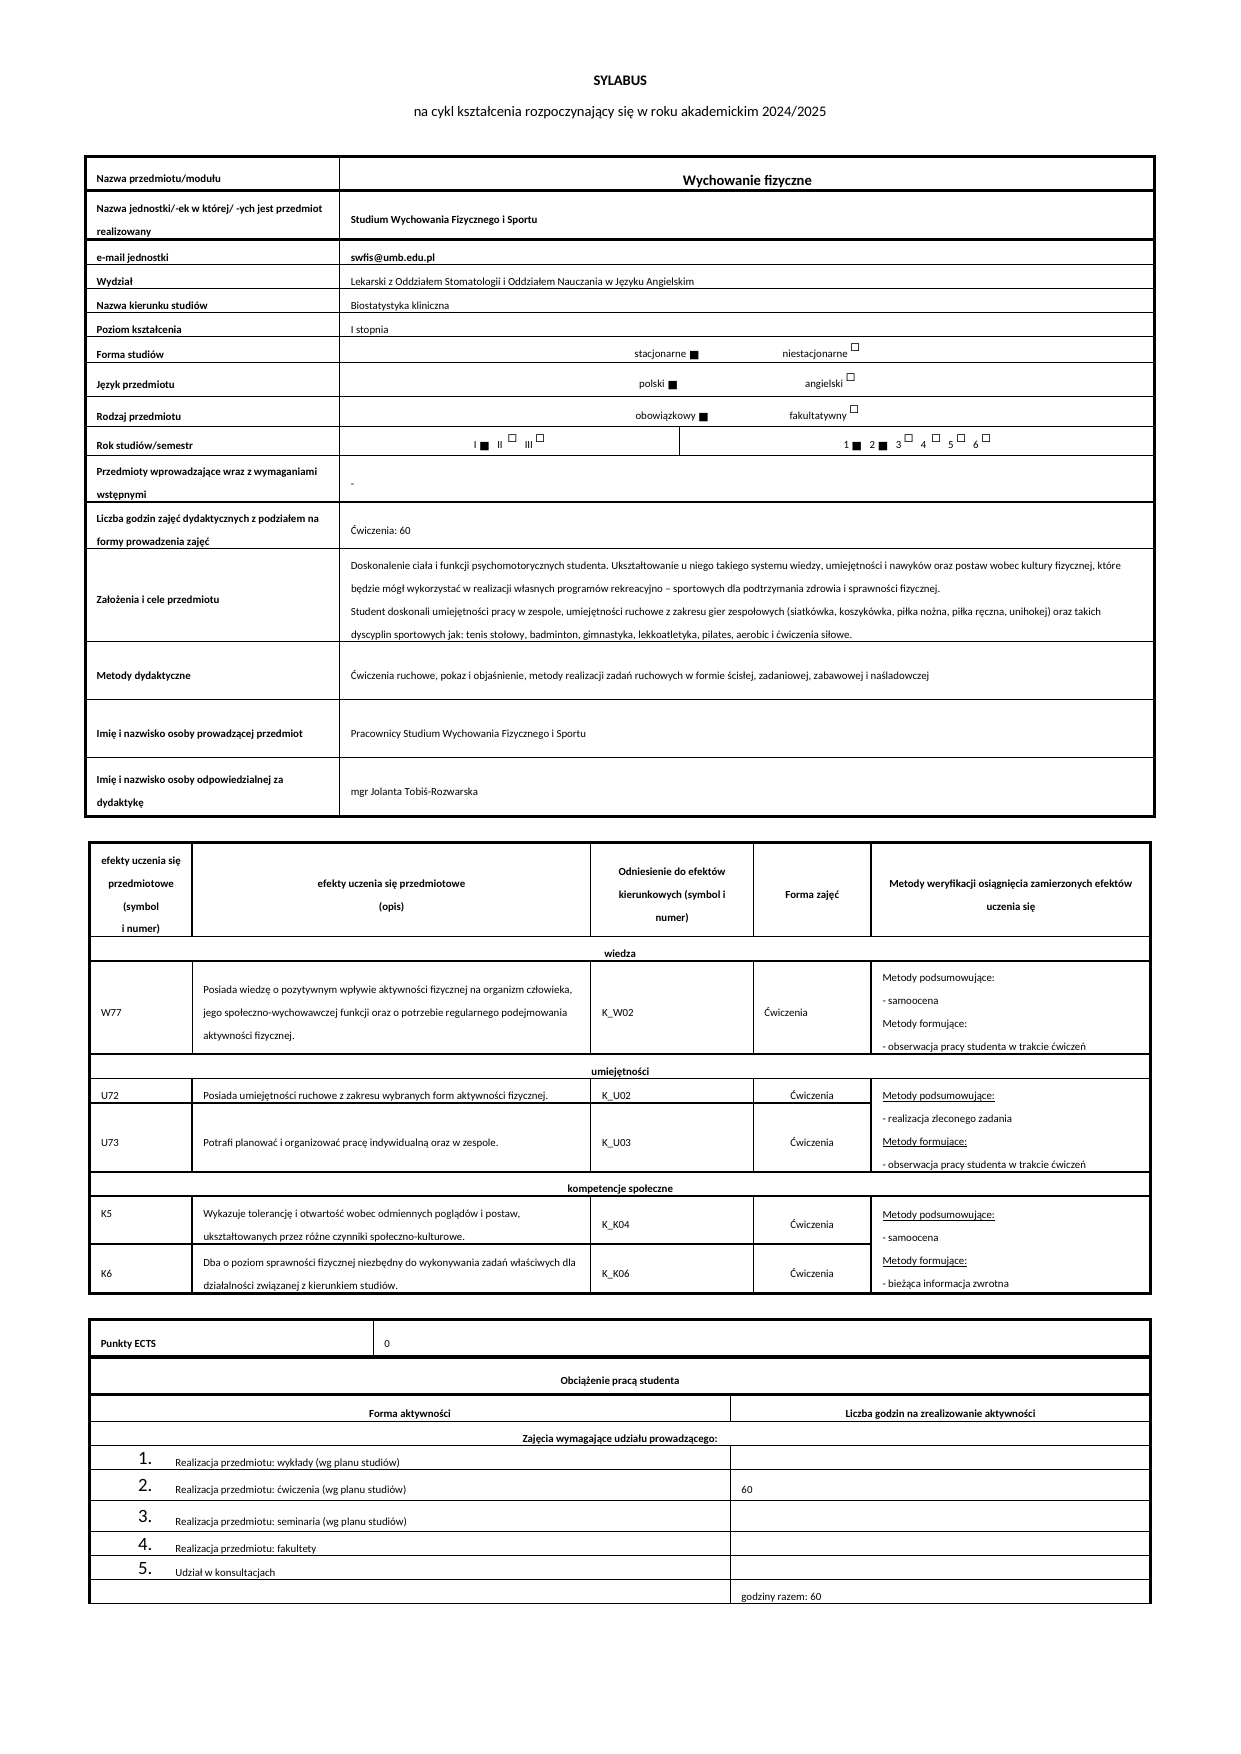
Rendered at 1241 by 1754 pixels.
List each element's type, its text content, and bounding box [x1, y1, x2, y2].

table_cell K_U02 [591, 1079, 753, 1102]
table_cell Imię i nazwisko osoby prowadzącej przedmiot [87, 700, 339, 757]
table_cell Nazwa jednostki/-ek w której/ -ych jest przedmiot realizowany [87, 192, 339, 238]
table_cell Ćwiczenia [754, 1104, 870, 1171]
table_cell godziny razem: 60 [731, 1580, 1149, 1603]
table_cell Metody podsumowujące: - samoocena Metody formujące: - obserwacja pracy studenta w trakcie ćwiczeń [872, 962, 1149, 1053]
table_cell Wykazuje tolerancję i otwartość wobec odmiennych poglądów i postaw, ukształtowanych przez różne czynniki społeczno-kulturowe. [193, 1197, 590, 1243]
text SYLABUS [147, 59, 1092, 89]
table_header Odniesienie do efektów kierunkowych (symbol i numer) [591, 844, 753, 936]
table_cell Ćwiczenia [754, 1197, 870, 1243]
table_cell Posiada wiedzę o pozytywnym wpływie aktywności fizycznej na organizm człowieka, jego społeczno-wychowawczej funkcji oraz o potrzebie regularnego podejmowania aktywności fizycznej. [193, 962, 590, 1053]
table_cell [731, 1501, 1149, 1531]
table_cell Ćwiczenia [754, 1245, 870, 1292]
table_cell K6 [91, 1245, 191, 1292]
table_cell Przedmioty wprowadzające wraz z wymaganiami wstępnymi [87, 456, 339, 501]
table_cell Lekarski z Oddziałem Stomatologii i Oddziałem Nauczania w Języku Angielskim [340, 265, 1153, 288]
table_cell Ćwiczenia [754, 962, 870, 1053]
table_cell obowiązkowy ⬛ fakultatywny [340, 397, 1153, 426]
table_cell Dba o poziom sprawności fizycznej niezbędny do wykonywania zadań właściwych dla działalności związanej z kierunkiem studiów. [193, 1245, 590, 1292]
table_cell stacjonarne ⬛ niestacjonarne [340, 337, 1153, 362]
table_cell Metody podsumowujące: - samoocena Metody formujące: - bieżąca informacja zwrotna [872, 1197, 1149, 1292]
table_cell Liczba godzin na zrealizowanie aktywności [731, 1396, 1149, 1421]
table_header Nazwa przedmiotu/modułu [87, 158, 339, 189]
table_cell W77 [91, 962, 192, 1053]
table_cell I stopnia [340, 313, 1153, 336]
table_cell I II III [340, 427, 679, 454]
table_cell [731, 1446, 1149, 1469]
table_cell U73 [91, 1104, 191, 1171]
table_cell [731, 1532, 1149, 1555]
table_cell Zajęcia wymagające udziału prowadzącego: [91, 1422, 1149, 1445]
table_cell Wydział [87, 265, 339, 288]
table_header Wychowanie fizyczne [340, 158, 1153, 189]
table_cell K_U03 [591, 1104, 753, 1171]
table_cell wiedza [91, 937, 1149, 960]
table_cell Realizacja przedmiotu: fakultety [91, 1532, 730, 1555]
table_header 0 [374, 1321, 1149, 1355]
table_cell 1 ⬛ 2 ⬛ 3 4 5 6 [680, 427, 1153, 454]
table_cell Metody dydaktyczne [87, 642, 339, 699]
table_cell K_K04 [591, 1197, 753, 1243]
table_header Forma zajęć [754, 844, 870, 936]
table_cell polski ⬛ angielski [340, 363, 1153, 396]
table_cell [91, 1580, 730, 1603]
table_header Punkty ECTS [91, 1321, 373, 1355]
table_cell [731, 1556, 1149, 1579]
table_cell Obciążenie pracą studenta [91, 1359, 1149, 1393]
table_cell Pracownicy Studium Wychowania Fizycznego i Sportu [340, 700, 1153, 757]
table_cell Forma aktywności [91, 1396, 730, 1421]
table_cell Potrafi planować i organizować pracę indywidualną oraz w zespole. [193, 1104, 590, 1171]
table_cell Biostatystyka kliniczna [340, 289, 1153, 312]
table_cell Nazwa kierunku studiów [87, 289, 339, 312]
table_cell Ćwiczenia: 60 [340, 503, 1153, 548]
table_cell Realizacja przedmiotu: ćwiczenia (wg planu studiów) [91, 1470, 730, 1500]
table_cell Poziom kształcenia [87, 313, 339, 336]
table_cell K5 [91, 1197, 191, 1243]
table_cell Metody podsumowujące: - realizacja zleconego zadania Metody formujące: - obserwacja pracy studenta w trakcie ćwiczeń [872, 1079, 1149, 1171]
table_cell Forma studiów [87, 337, 339, 362]
table_cell Imię i nazwisko osoby odpowiedzialnej za dydaktykę [87, 758, 339, 815]
table_cell swfis@umb.edu.pl [340, 241, 1153, 264]
table_cell Udział w konsultacjach [91, 1556, 730, 1579]
table_cell Realizacja przedmiotu: wykłady (wg planu studiów) [91, 1446, 730, 1469]
table_header efekty uczenia się przedmiotowe (symbol i numer) [91, 844, 191, 936]
table_cell Liczba godzin zajęć dydaktycznych z podziałem na formy prowadzenia zajęć [87, 503, 339, 548]
table_cell Rok studiów/semestr [87, 427, 339, 454]
table_header Metody weryfikacji osiągnięcia zamierzonych efektów uczenia się [872, 844, 1149, 936]
table_cell K_K06 [591, 1245, 753, 1292]
table_cell kompetencje społeczne [91, 1173, 1149, 1195]
table_cell Doskonalenie ciała i funkcji psychomotorycznych studenta. Ukształtowanie u niego takiego systemu wiedzy, umiejętności i nawyków oraz postaw wobec kultury fizycznej, które będzie mógł wykorzystać w realizacji własnych programów rekreacyjno – sportowych dla podtrzymania zdrowia i sprawności fizycznej. Student doskonali umiejętności pracy w zespole, umiejętności ruchowe z zakresu gier zespołowych (siatkówka, koszykówka, piłka nożna, piłka ręczna, unihokej) oraz takich dyscyplin sportowych jak: tenis stołowy, badminton, gimnastyka, lekkoatletyka, pilates, aerobic i ćwiczenia siłowe. [340, 549, 1153, 641]
table_cell Realizacja przedmiotu: seminaria (wg planu studiów) [91, 1501, 730, 1531]
table_cell umiejętności [91, 1055, 1149, 1078]
table_cell mgr Jolanta Tobiś-Rozwarska [340, 758, 1153, 815]
table_cell Ćwiczenia [754, 1079, 870, 1102]
table_cell K_W02 [591, 962, 753, 1053]
table_cell Założenia i cele przedmiotu [87, 549, 339, 641]
table_cell 60 [731, 1470, 1149, 1500]
table_cell Ćwiczenia ruchowe, pokaz i objaśnienie, metody realizacji zadań ruchowych w formie ścisłej, zadaniowej, zabawowej i naśladowczej [340, 642, 1153, 699]
table_cell e-mail jednostki [87, 241, 339, 264]
table_cell Rodzaj przedmiotu [87, 397, 339, 426]
table_cell Język przedmiotu [87, 363, 339, 396]
table_header efekty uczenia się przedmiotowe (opis) [193, 844, 590, 936]
text na cykl kształcenia rozpoczynający się w roku akademickim 2024/2025 [147, 89, 1092, 120]
table_cell - [340, 456, 1153, 501]
table_cell U72 [91, 1079, 191, 1102]
table_cell Studium Wychowania Fizycznego i Sportu [340, 192, 1153, 238]
table_cell Posiada umiejętności ruchowe z zakresu wybranych form aktywności fizycznej. [193, 1079, 590, 1102]
